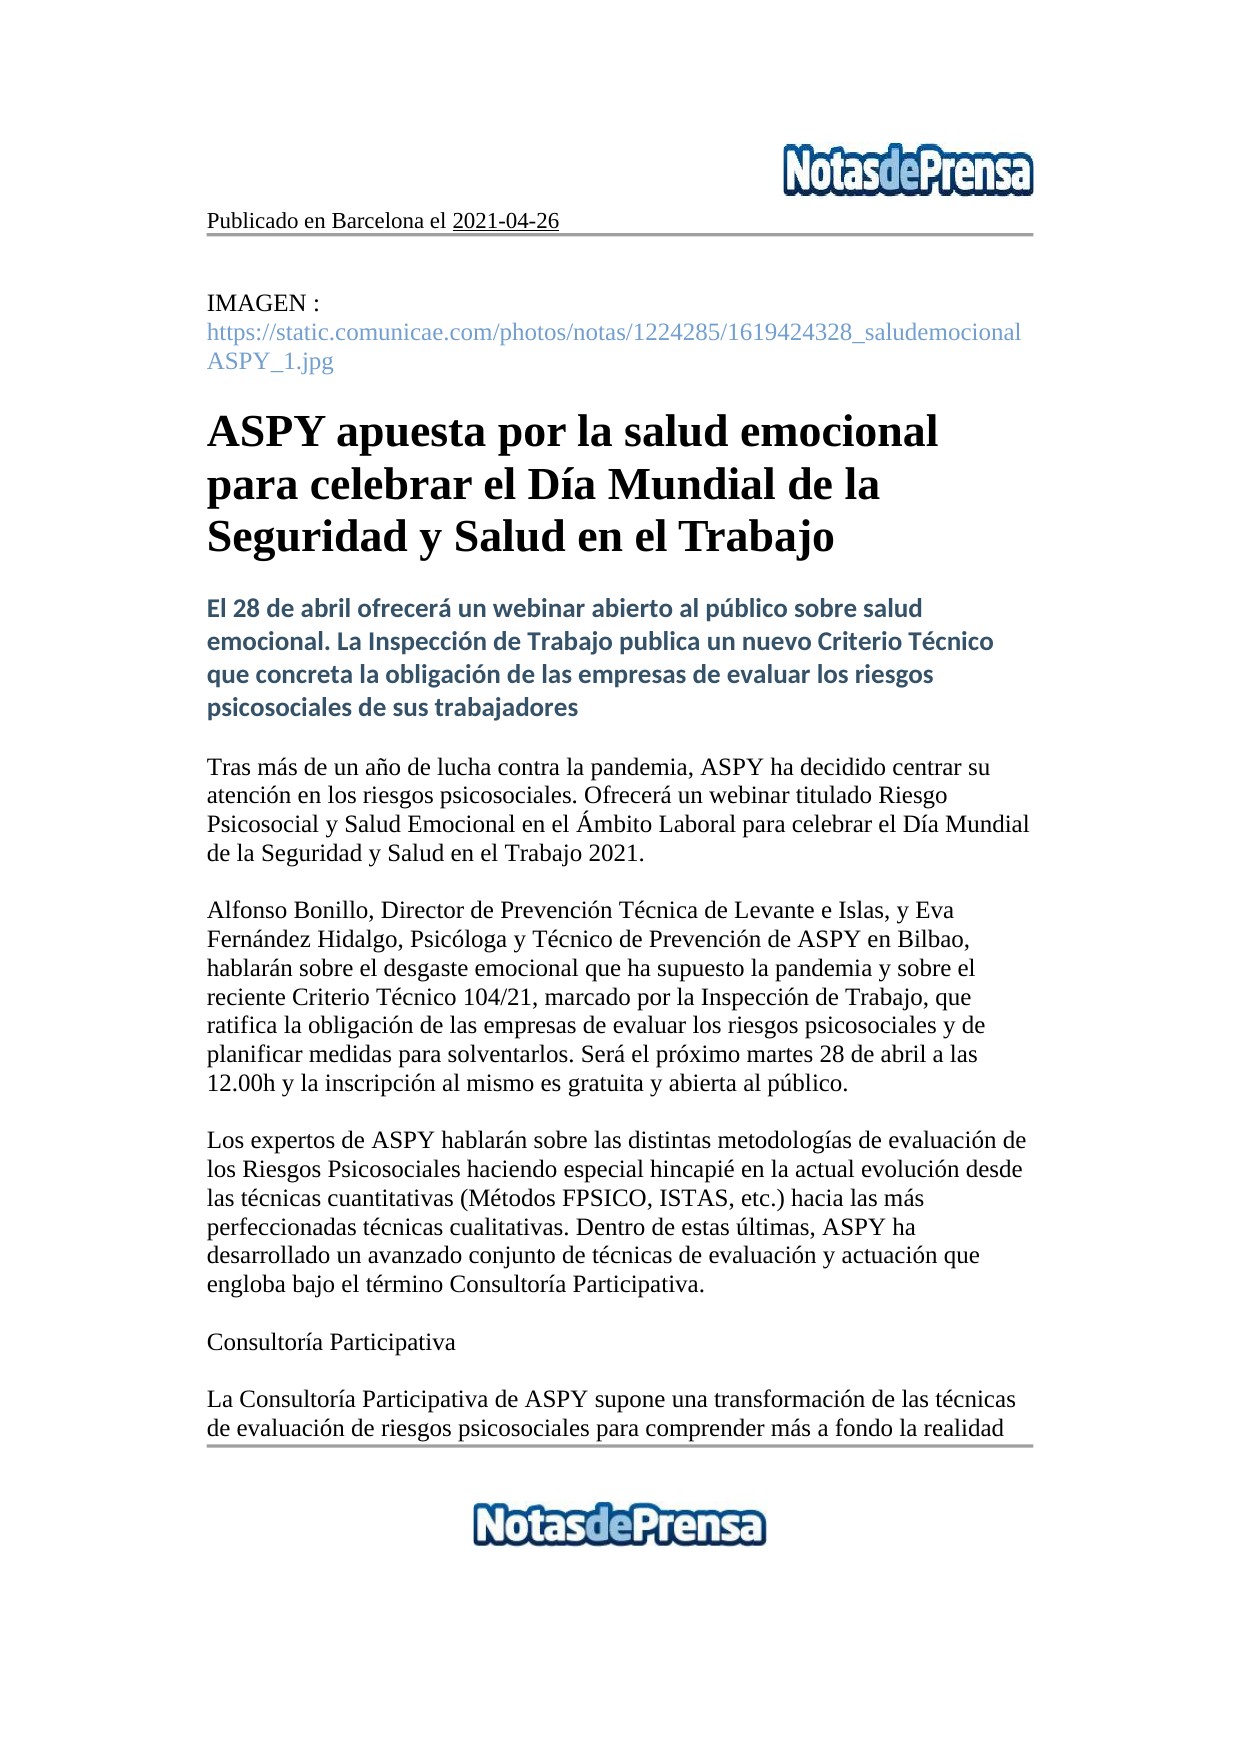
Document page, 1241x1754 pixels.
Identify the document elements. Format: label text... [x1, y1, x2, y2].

text IMAGEN : https://static.comunicae.com/photos/notas/1224285/1619424328_saludemocionalASPY_1.jpg [207, 288, 1033, 374]
picture [473, 1501, 767, 1548]
picture [783, 142, 1034, 199]
subtitle El 28 de abril ofrecerá un webinar abierto al público sobre salud emocional. La Inspección de Trabajo publica un nuevo Criterio Técnico que concreta la obligación de las empresas de evaluar los riesgos psicosociales de sus trabajadores [207, 591, 1033, 723]
subtitle ASPY apuesta por la salud emocional para celebrar el Día Mundial de la Seguridad y Salud en el Trabajo [207, 404, 1033, 562]
